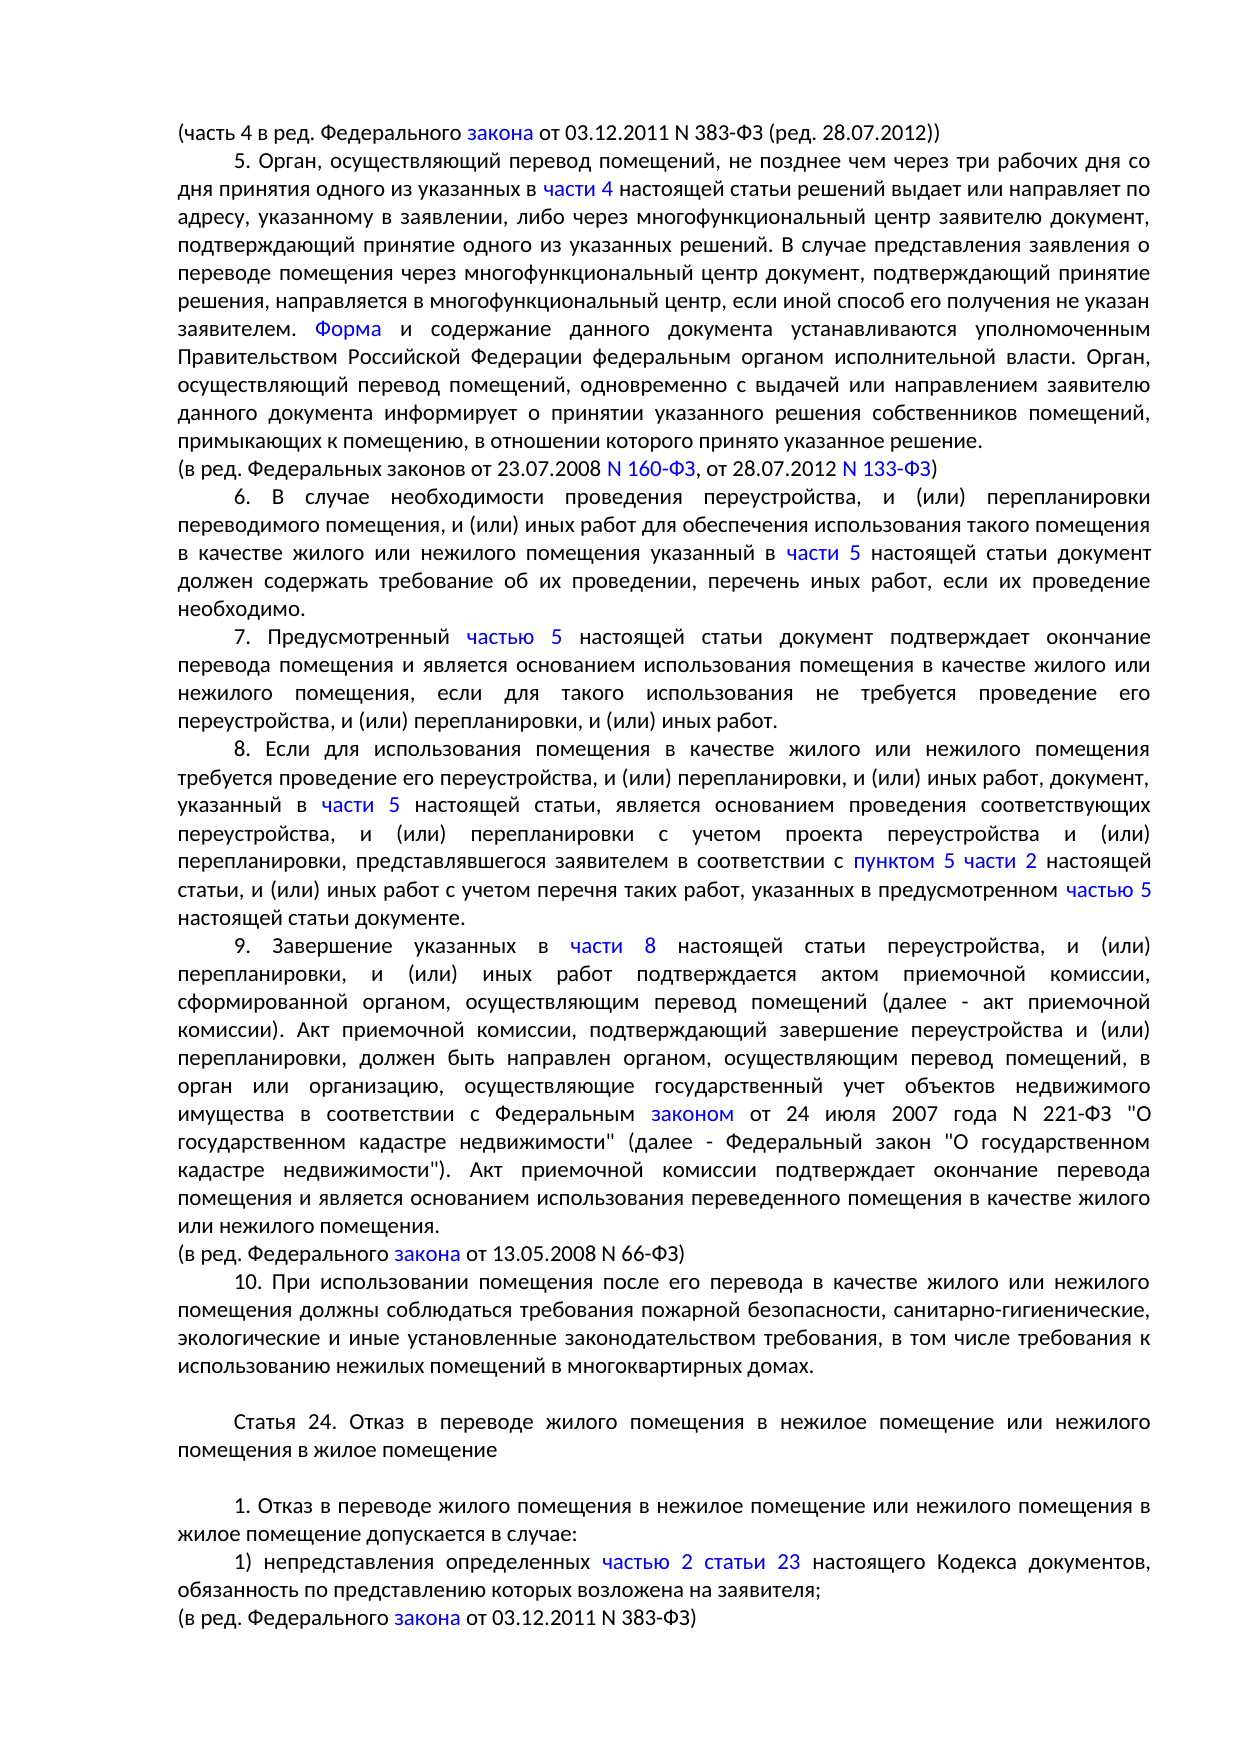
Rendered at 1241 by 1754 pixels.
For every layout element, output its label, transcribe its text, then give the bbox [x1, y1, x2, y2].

text (в ред. Федеральных законов от 23.07.2008 N 160-ФЗ, от 28.07.2012 N 133-ФЗ) [177, 454, 1152, 482]
text 6. В случае необходимости проведения переустройства, и (или) перепланировки переводимого помещения, и (или) иных работ для обеспечения использования такого помещения в качестве жилого или нежилого помещения указанный в части 5 настоящей статьи документ должен содержать требование об их проведении, перечень иных работ, если их проведение необходимо. [177, 482, 1152, 622]
text (в ред. Федерального закона от 03.12.2011 N 383-ФЗ) [177, 1603, 1152, 1631]
text 1) непредставления определенных частью 2 статьи 23 настоящего Кодекса документов, обязанность по представлению которых возложена на заявителя; [177, 1547, 1152, 1603]
text Статья 24. Отказ в переводе жилого помещения в нежилое помещение или нежилого помещения в жилое помещение [177, 1407, 1152, 1463]
text 5. Орган, осуществляющий перевод помещений, не позднее чем через три рабочих дня со дня принятия одного из указанных в части 4 настоящей статьи решений выдает или направляет по адресу, указанному в заявлении, либо через многофункциональный центр заявителю документ, подтверждающий принятие одного из указанных решений. В случае представления заявления о переводе помещения через многофункциональный центр документ, подтверждающий принятие решения, направляется в многофункциональный центр, если иной способ его получения не указан заявителем. Форма и содержание данного документа устанавливаются уполномоченным Правительством Российской Федерации федеральным органом исполнительной власти. Орган, осуществляющий перевод помещений, одновременно с выдачей или направлением заявителю данного документа информирует о принятии указанного решения собственников помещений, примыкающих к помещению, в отношении которого принято указанное решение. [177, 146, 1152, 454]
text (часть 4 в ред. Федерального закона от 03.12.2011 N 383-ФЗ (ред. 28.07.2012)) [177, 118, 1152, 146]
text (в ред. Федерального закона от 13.05.2008 N 66-ФЗ) [177, 1239, 1152, 1267]
text 9. Завершение указанных в части 8 настоящей статьи переустройства, и (или) перепланировки, и (или) иных работ подтверждается актом приемочной комиссии, сформированной органом, осуществляющим перевод помещений (далее - акт приемочной комиссии). Акт приемочной комиссии, подтверждающий завершение переустройства и (или) перепланировки, должен быть направлен органом, осуществляющим перевод помещений, в орган или организацию, осуществляющие государственный учет объектов недвижимого имущества в соответствии с Федеральным законом от 24 июля 2007 года N 221-ФЗ "О государственном кадастре недвижимости" (далее - Федеральный закон "О государственном кадастре недвижимости"). Акт приемочной комиссии подтверждает окончание перевода помещения и является основанием использования переведенного помещения в качестве жилого или нежилого помещения. [177, 931, 1152, 1239]
text 8. Если для использования помещения в качестве жилого или нежилого помещения требуется проведение его переустройства, и (или) перепланировки, и (или) иных работ, документ, указанный в части 5 настоящей статьи, является основанием проведения соответствующих переустройства, и (или) перепланировки с учетом проекта переустройства и (или) перепланировки, представлявшегося заявителем в соответствии с пунктом 5 части 2 настоящей статьи, и (или) иных работ с учетом перечня таких работ, указанных в предусмотренном частью 5 настоящей статьи документе. [177, 734, 1152, 931]
text 10. При использовании помещения после его перевода в качестве жилого или нежилого помещения должны соблюдаться требования пожарной безопасности, санитарно-гигиенические, экологические и иные установленные законодательством требования, в том числе требования к использованию нежилых помещений в многоквартирных домах. [177, 1267, 1152, 1379]
text 7. Предусмотренный частью 5 настоящей статьи документ подтверждает окончание перевода помещения и является основанием использования помещения в качестве жилого или нежилого помещения, если для такого использования не требуется проведение его переустройства, и (или) перепланировки, и (или) иных работ. [177, 622, 1152, 734]
text 1. Отказ в переводе жилого помещения в нежилое помещение или нежилого помещения в жилое помещение допускается в случае: [177, 1491, 1152, 1547]
